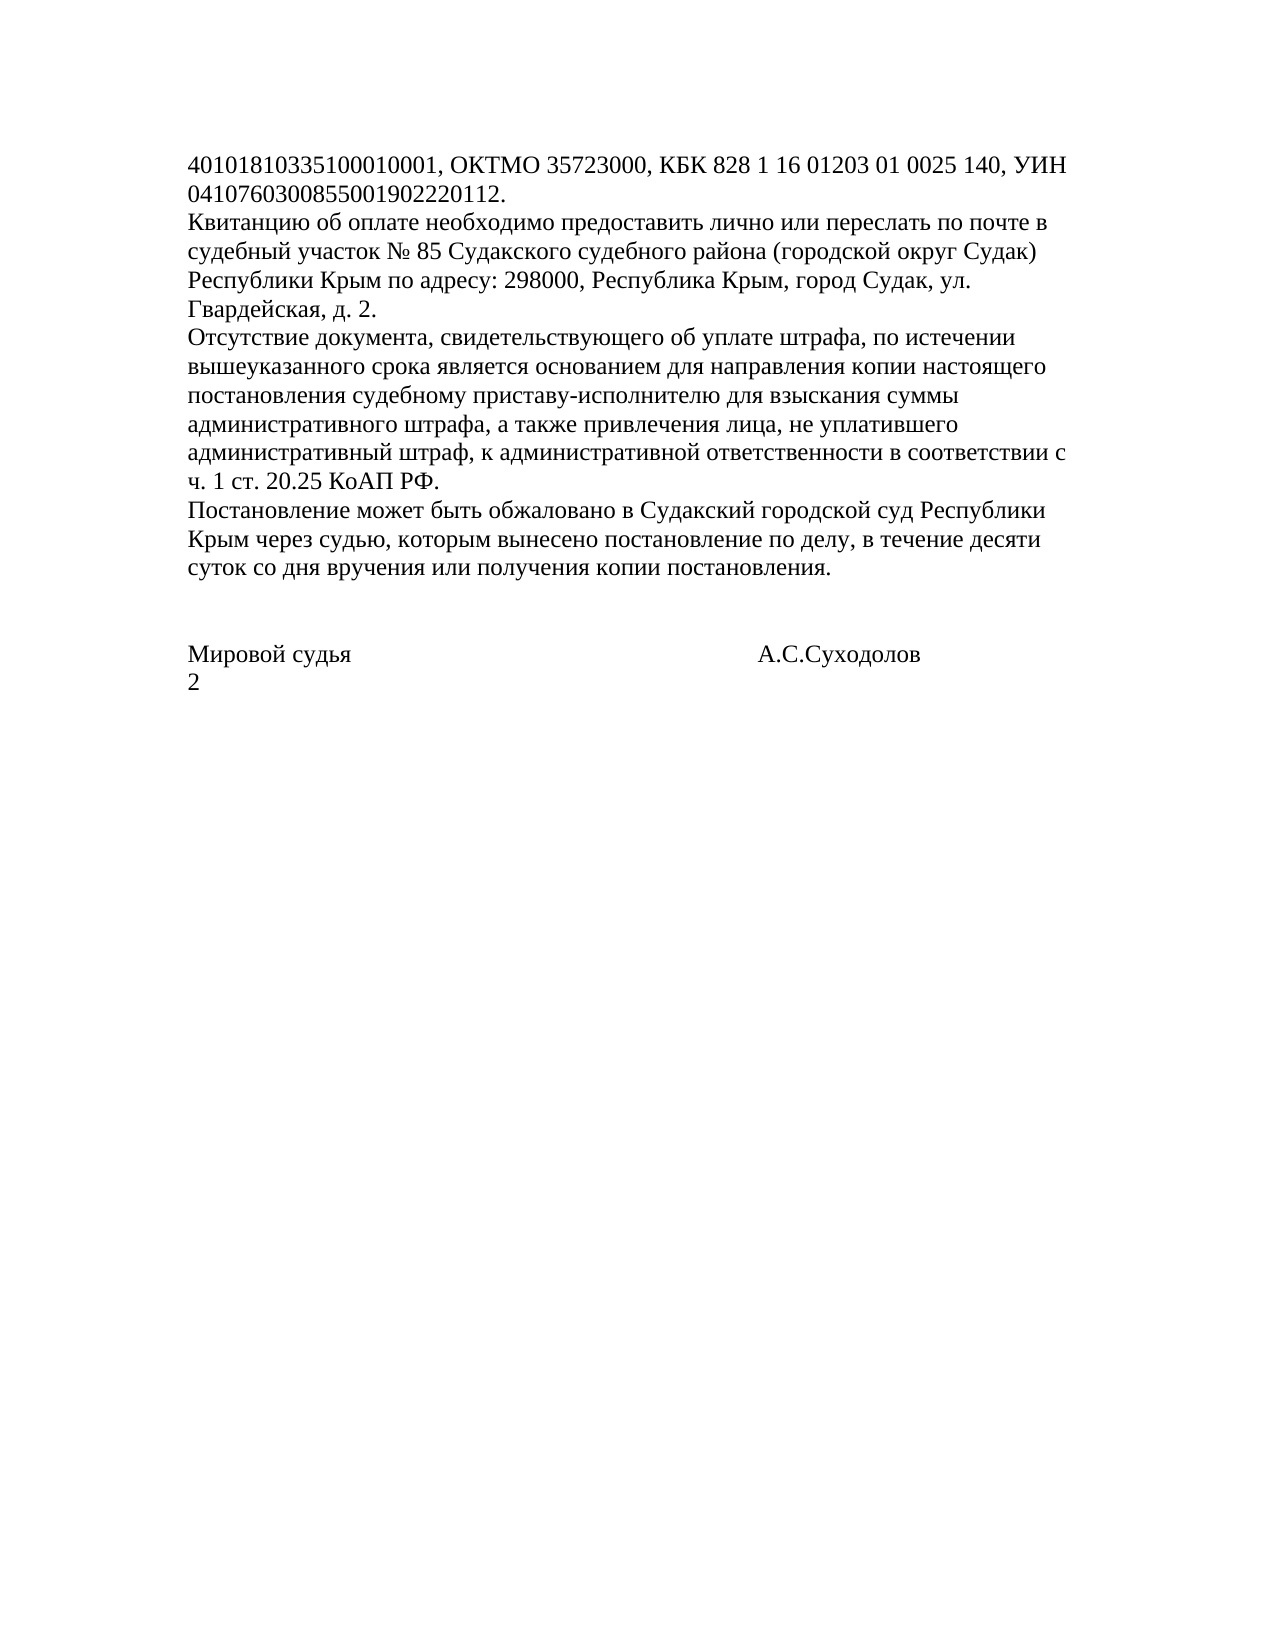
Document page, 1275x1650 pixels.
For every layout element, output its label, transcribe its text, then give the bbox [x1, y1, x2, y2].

text Отсутствие документа, свидетельствующего об уплате штрафа, по истечении вышеуказанного срока является основанием для направления копии настоящего постановления судебному приставу-исполнителю для взыскания суммы административного штрафа, а также привлечения лица, не уплатившего административный штраф, к административной ответственности в соответствии с ч. 1 ст. 20.25 КоАП РФ. [187, 322, 1087, 495]
text Квитанцию об оплате необходимо предоставить лично или переслать по почте в судебный участок № 85 Судакского судебного района (городской округ Судак) Республики Крым по адресу: 298000, Республика Крым, город Судак, ул. Гвардейская, д. 2. [187, 207, 1087, 322]
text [187, 150, 1087, 207]
text Мировой судья А.С.Суходолов [187, 639, 1087, 667]
text Постановление может быть обжаловано в Судакский городской суд Республики Крым через судью, которым вынесено постановление по делу, в течение десяти суток со дня вручения или получения копии постановления. [187, 495, 1087, 581]
text 2 [187, 667, 1087, 696]
